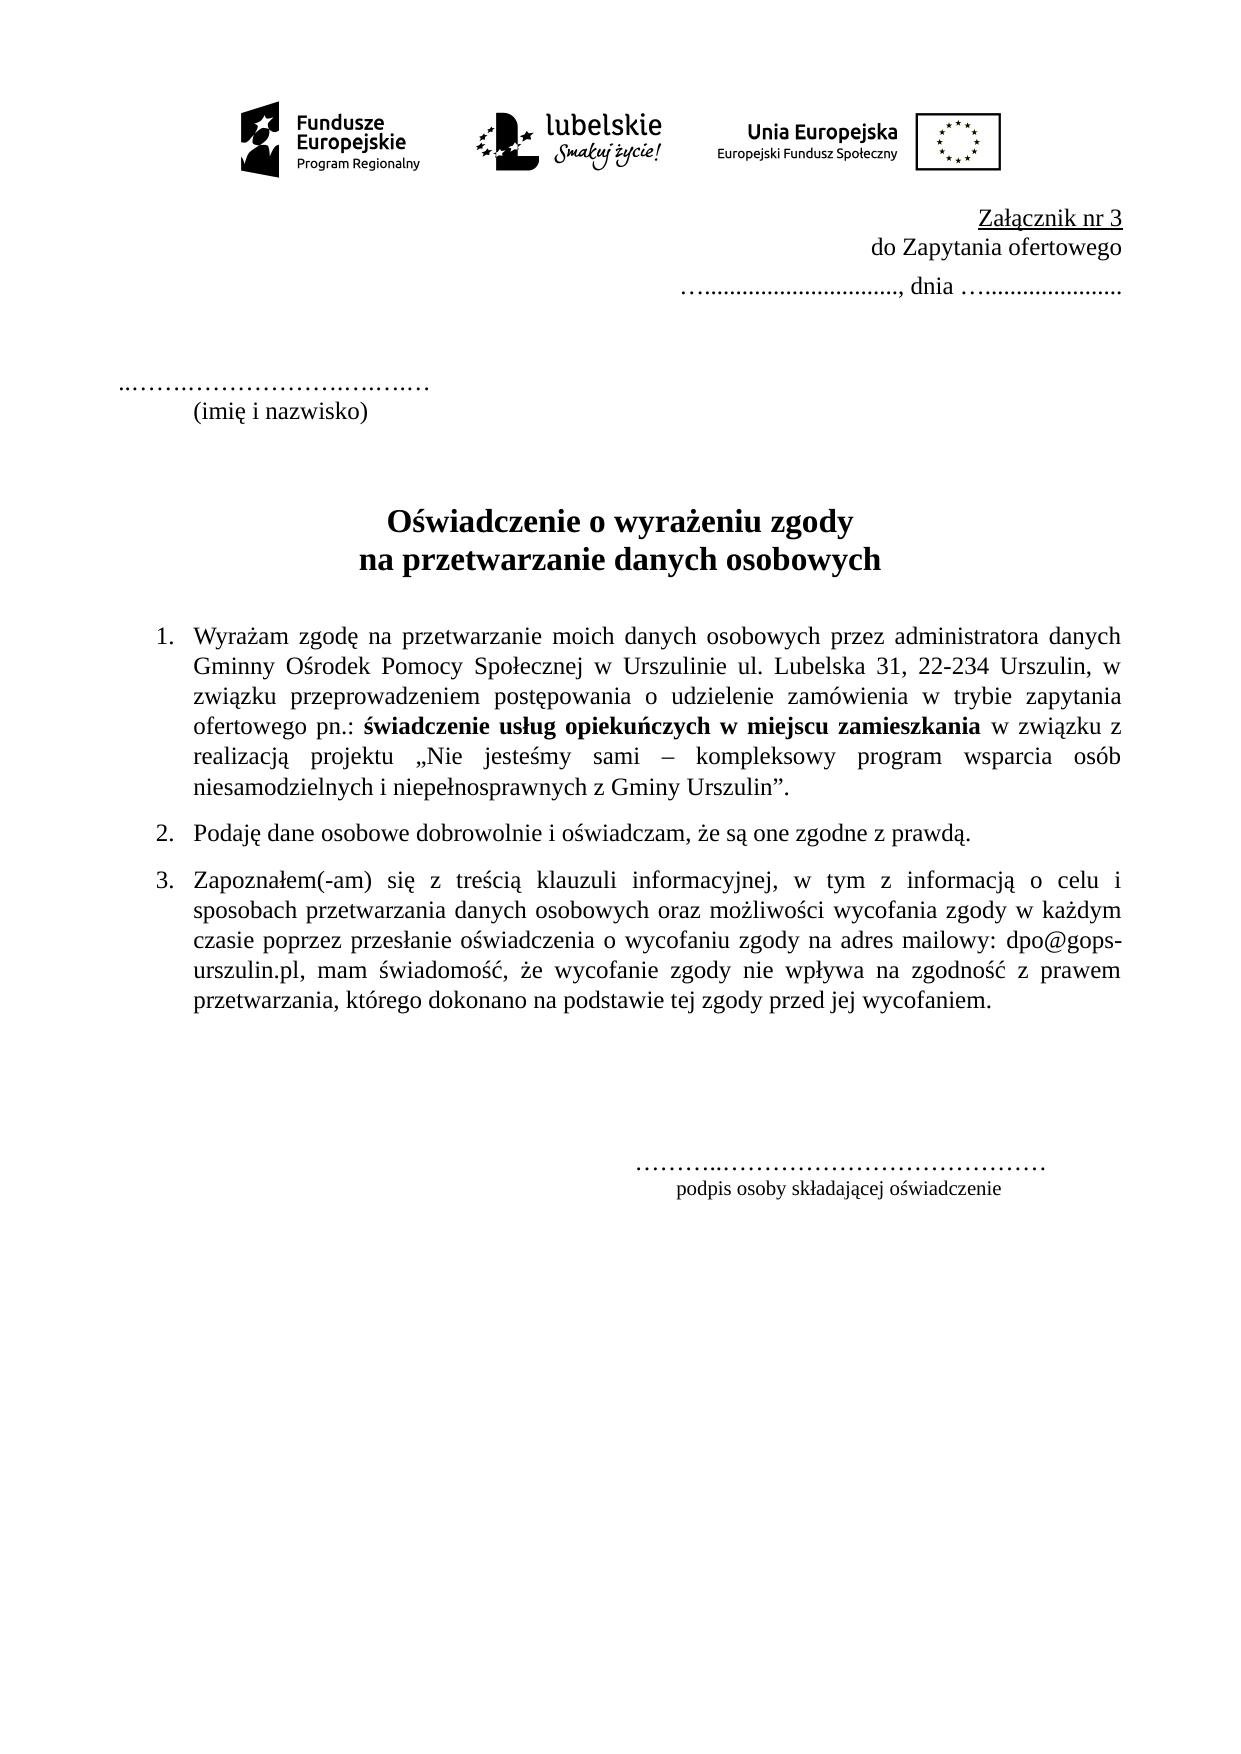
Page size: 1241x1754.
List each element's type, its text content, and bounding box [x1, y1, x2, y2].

list Wyrażam zgodę na przetwarzanie moich danych osobowych przez administratora danych Gminny Ośrodek Pomocy Społecznej w Urszulinie ul. Lubelska 31, 22-234 Urszulin, w związku przeprowadzeniem postępowania o udzielenie zamówienia w trybie zapytania ofertowego pn.: świadczenie usług opiekuńczych w miejscu zamieszkania w związku z realizacją projektu „Nie jesteśmy sami – kompleksowy program wsparcia osób niesamodzielnych i niepełnosprawnych z Gminy Urszulin”. [156, 621, 1122, 800]
text na przetwarzanie danych osobowych [118, 540, 1122, 578]
text …..............................., dnia …...................... [118, 271, 1122, 300]
text ………..………………………………… [561, 1147, 1122, 1176]
text podpis osoby składającej oświadczenie [634, 1176, 1122, 1200]
text (imię i nazwisko) [118, 396, 1122, 425]
list Zapoznałem(-am) się z treścią klauzuli informacyjnej, w tym z informacją o celu i sposobach przetwarzania danych osobowych oraz możliwości wycofania zgody w każdym czasie poprzez przesłanie oświadczenia o wycofaniu zgody na adres mailowy: dpo@gops-urszulin.pl, mam świadomość, że wycofanie zgody nie wpływa na zgodność z prawem przetwarzania, którego dokonano na podstawie tej zgody przed jej wycofaniem. [156, 865, 1122, 1014]
text Oświadczenie o wyrażeniu zgody [118, 501, 1122, 540]
text Załącznik nr 3 [118, 203, 1122, 232]
text do Zapytania ofertowego [118, 232, 1122, 261]
list Podaję dane osobowe dobrowolnie i oświadczam, że są one zgodne z prawdą. [156, 818, 1122, 847]
text ..…….……………….….….… [118, 367, 1122, 396]
picture [220, 73, 1020, 204]
